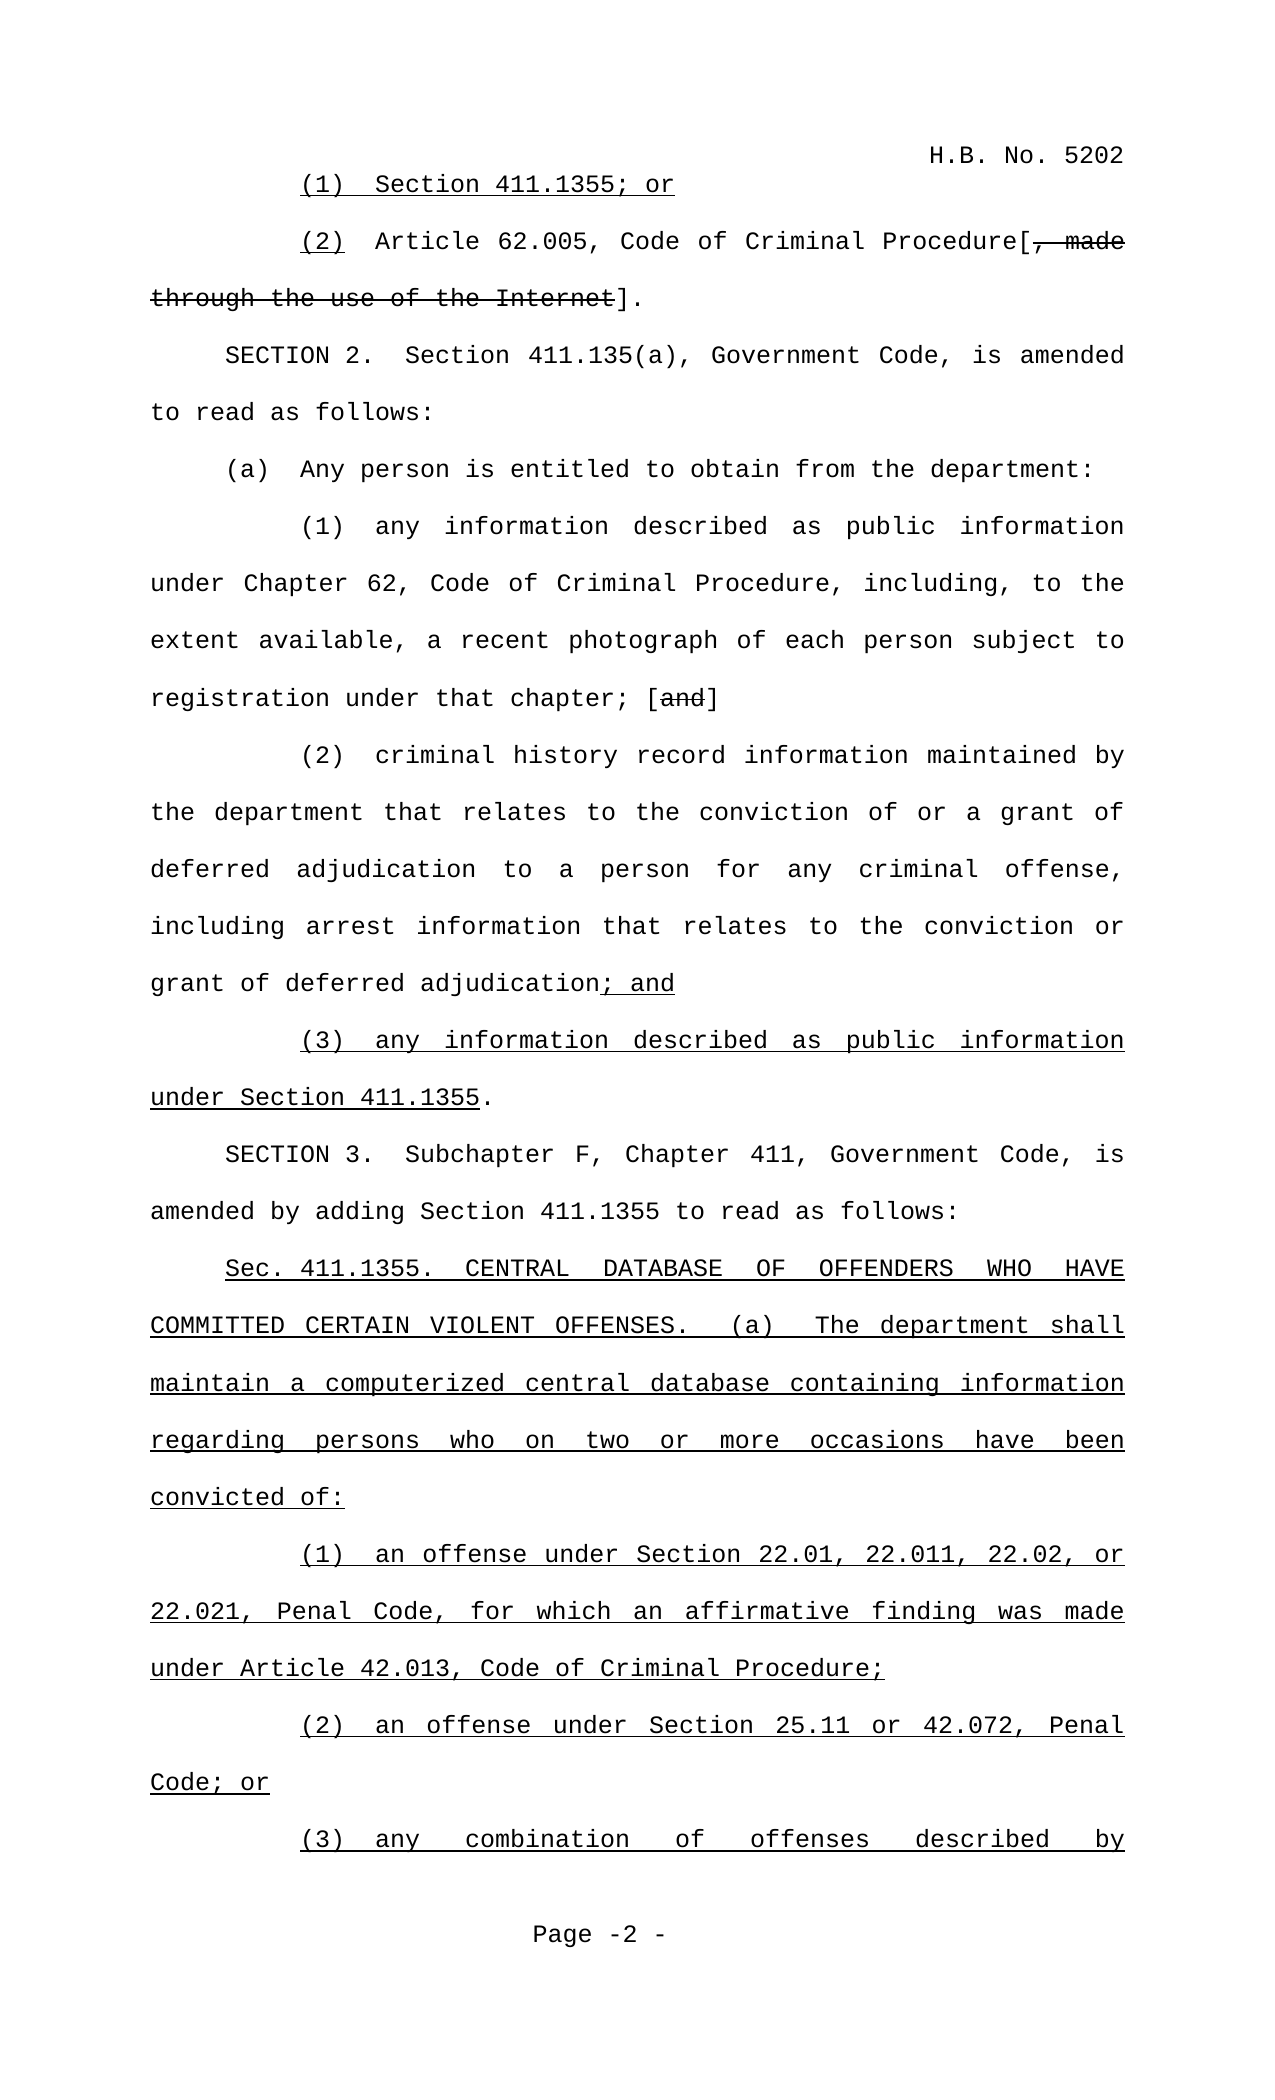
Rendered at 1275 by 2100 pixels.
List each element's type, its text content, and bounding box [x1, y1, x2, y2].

text (1) an offense under Section 22.01, 22.011, 22.02, or 22.021, Penal Code, for which an affirmative finding was made under Article 42.013, Code of Criminal Procedure; [150, 1623, 1125, 1684]
text Sec. 411.1355. CENTRAL DATABASE OF OFFENDERS WHO HAVE COMMITTED CERTAIN VIOLENT OFFENSES. (a) The department shall maintain a computerized central database containing information regarding persons who on two or more occasions have been convicted of: [150, 1338, 1125, 1393]
text (1) any information described as public information under Chapter 62, Code of Criminal Procedure, including, to the extent available, a recent photograph of each person subject to registration under that chapter; [and] [150, 514, 1125, 713]
text Sec. 411.1355. CENTRAL DATABASE OF OFFENDERS WHO HAVE COMMITTED CERTAIN VIOLENT OFFENSES. (a) The department shall maintain a computerized central database containing information regarding persons who on two or more occasions have been convicted of: [150, 1452, 1125, 1513]
text SECTION 2. Section 411.135(a), Government Code, is amended to read as follows: [150, 342, 1125, 428]
text (2) criminal history record information maintained by the department that relates to the conviction of or a grant of deferred adjudication to a person for any criminal offense, including arrest information that relates to the conviction or grant of deferred adjudication; and [150, 742, 1125, 999]
text Sec. 411.1355. CENTRAL DATABASE OF OFFENDERS WHO HAVE COMMITTED CERTAIN VIOLENT OFFENSES. (a) The department shall maintain a computerized central database containing information regarding persons who on two or more occasions have been convicted of: [150, 1256, 1125, 1336]
text (1) an offense under Section 22.01, 22.011, 22.02, or 22.021, Penal Code, for which an affirmative finding was made under Article 42.013, Code of Criminal Procedure; [150, 1541, 1125, 1622]
text Sec. 411.1355. CENTRAL DATABASE OF OFFENDERS WHO HAVE COMMITTED CERTAIN VIOLENT OFFENSES. (a) The department shall maintain a computerized central database containing information regarding persons who on two or more occasions have been convicted of: [150, 1395, 1125, 1450]
text (3) any information described as public information under Section 411.1355. [150, 1027, 1125, 1113]
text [150, 1827, 1125, 1855]
text (2) Article 62.005, Code of Criminal Procedure[, made through the use of the Internet]. [150, 228, 1125, 314]
text SECTION 3. Subchapter F, Chapter 411, Government Code, is amended by adding Section 411.1355 to read as follows: [150, 1142, 1125, 1227]
text (a) Any person is entitled to obtain from the department: [150, 457, 1125, 485]
text (1) Section 411.1355; or [150, 171, 1125, 200]
text (2) an offense under Section 25.11 or 42.072, Penal Code; or [150, 1712, 1125, 1798]
